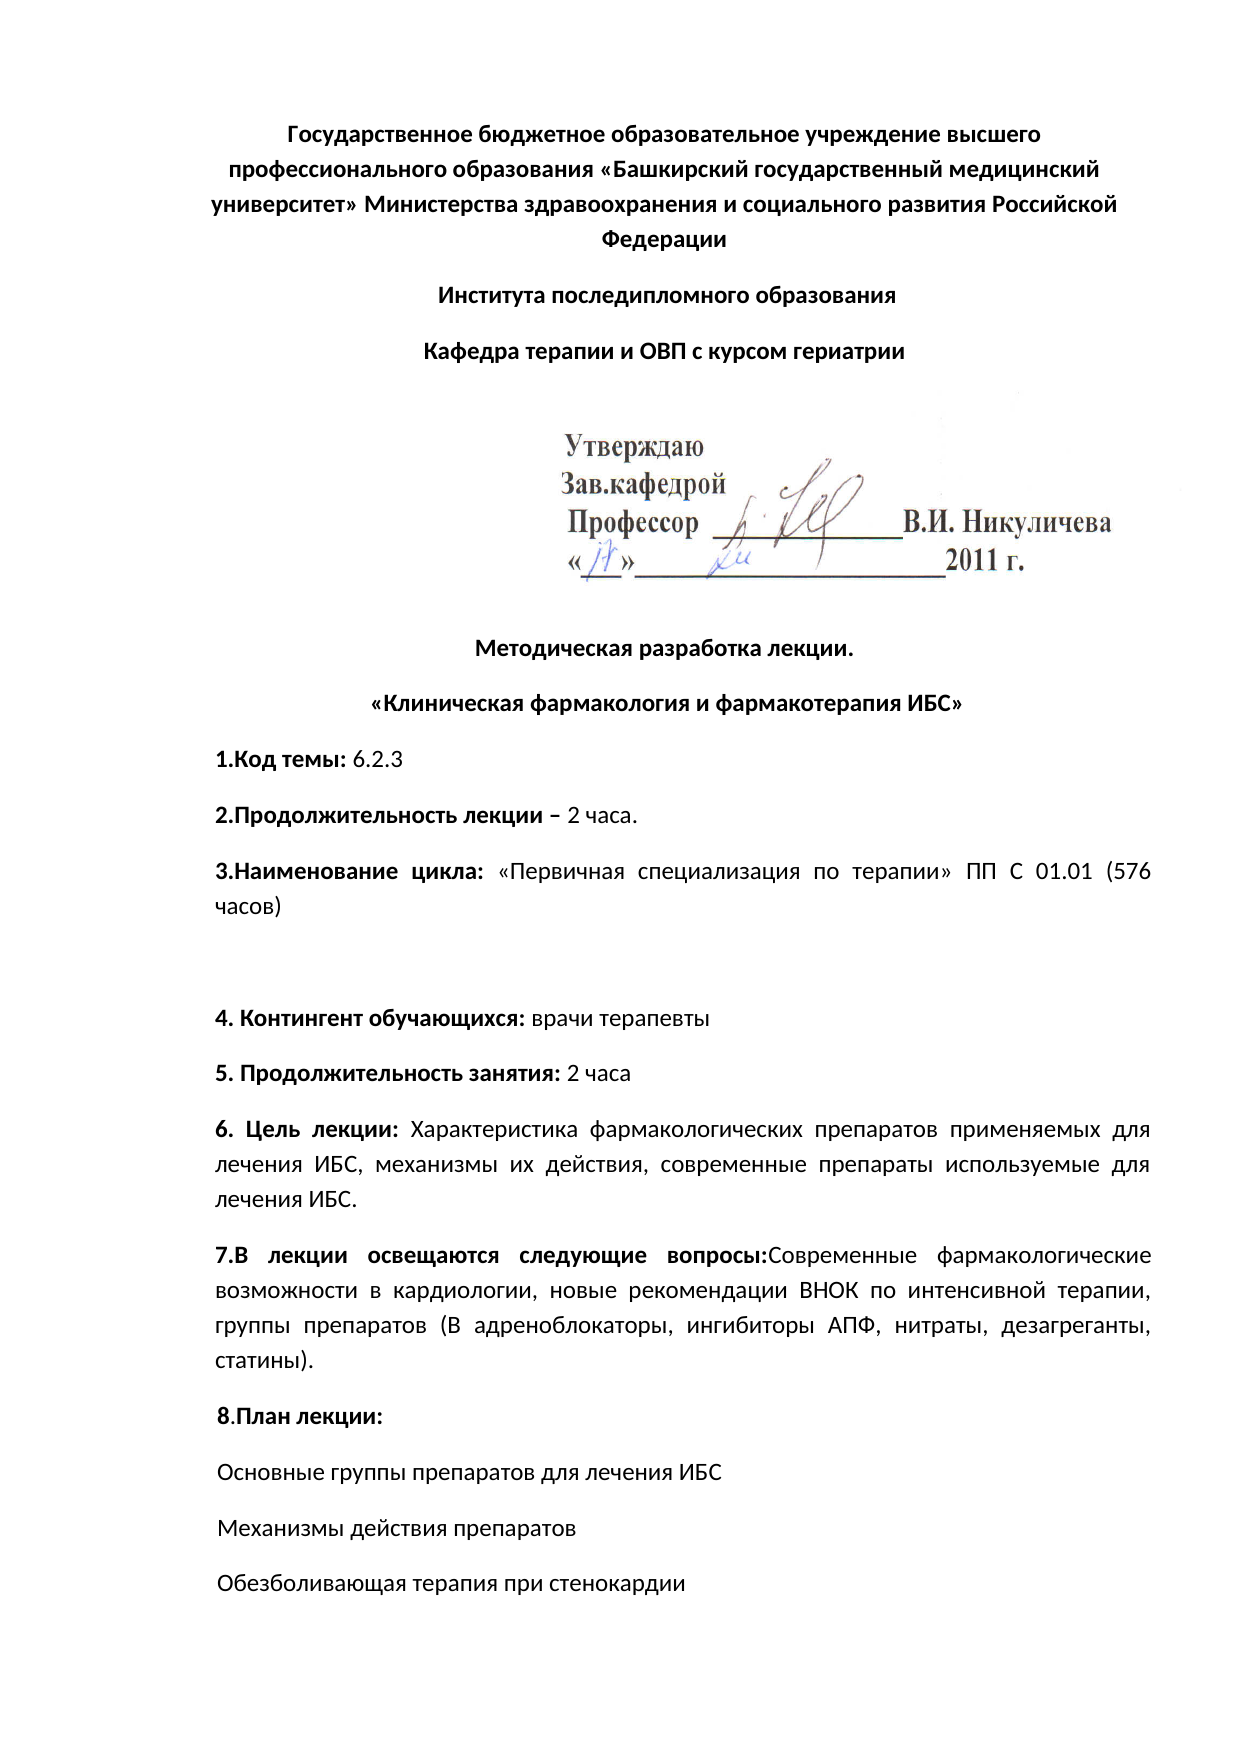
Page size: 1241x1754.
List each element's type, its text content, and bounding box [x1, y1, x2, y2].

text 6. Цель лекции: Характеристика фармакологических препаратов применяемых для лечения ИБС, механизмы их действия, современные препараты используемые для лечения ИБС. [215, 1113, 1152, 1214]
text 3.Наименование цикла: «Первичная специализация по терапии» ПП С 01.01 (576 часов) [215, 855, 1152, 921]
text Института последипломного образования [177, 279, 1152, 309]
text 7.В лекции освещаются следующие вопросы:Современные фармакологические возможности в кардиологии, новые рекомендации ВНОК по интенсивной терапии, группы препаратов (В адреноблокаторы, ингибиторы АПФ, нитраты, дезагреганты, статины). [215, 1239, 1152, 1375]
text 1.Код темы: 6.2.3 [215, 743, 1152, 774]
text «Клиническая фармакология и фармакотерапия ИБС» [177, 687, 1152, 718]
picture [472, 390, 1204, 607]
text 2.Продолжительность лекции – 2 часа. [215, 799, 1152, 830]
text 8.План лекции: [177, 1400, 1152, 1431]
text 4. Контингент обучающихся: врачи терапевты [215, 1002, 1152, 1032]
text Основные группы препаратов для лечения ИБС [217, 1456, 1152, 1486]
text Государственное бюджетное образовательное учреждение высшего профессионального образования «Башкирский государственный медицинский университет» Министерства здравоохранения и социального развития Российской Федерации [177, 118, 1152, 254]
text Методическая разработка лекции. [177, 632, 1152, 662]
text Механизмы действия препаратов [217, 1512, 1152, 1542]
text Обезболивающая терапия при стенокардии [217, 1567, 1152, 1598]
text Кафедра терапии и ОВП с курсом гериатрии [177, 335, 1152, 365]
text 5. Продолжительность занятия: 2 часа [215, 1057, 1152, 1088]
